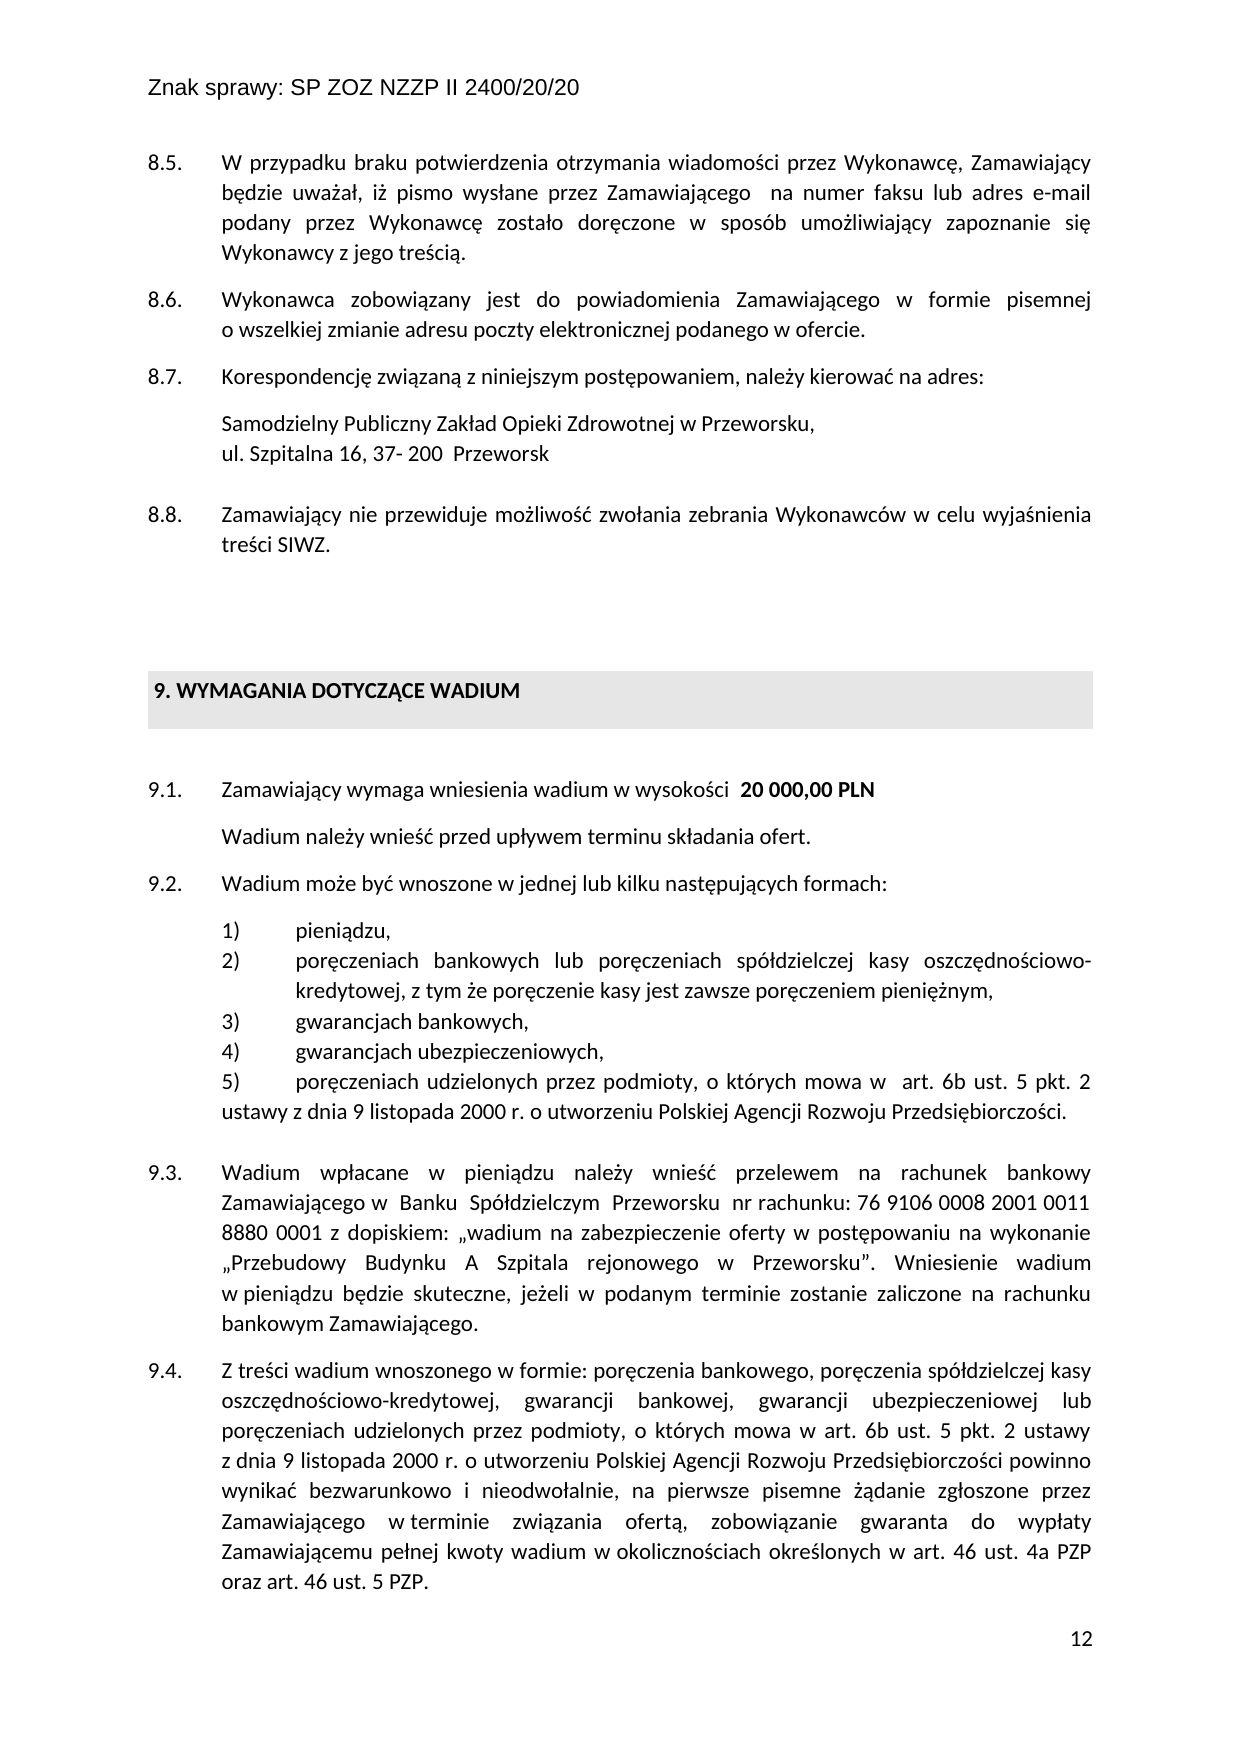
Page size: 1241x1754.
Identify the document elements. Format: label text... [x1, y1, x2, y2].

text 5) poręczeniach udzielonych przez podmioty, o których mowa w art. 6b ust. 5 pkt. 2 ustawy z dnia 9 listopada 2000 r. o utworzeniu Polskiej Agencji Rozwoju Przedsiębiorczości. [221, 1067, 1093, 1126]
text 4) gwarancjach ubezpieczeniowych, [221, 1037, 1093, 1065]
text 8.8. Zamawiający nie przewiduje możliwość zwołania zebrania Wykonawców w celu wyjaśnienia treści SIWZ. [148, 500, 1093, 558]
text 8.5. W przypadku braku potwierdzenia otrzymania wiadomości przez Wykonawcę, Zamawiający będzie uważał, iż pismo wysłane przez Zamawiającego na numer faksu lub adres e-mail podany przez Wykonawcę zostało doręczone w sposób umożliwiający zapoznanie się Wykonawcy z jego treścią. [148, 148, 1093, 266]
table_header 9. WYMAGANIA DOTYCZĄCE WADIUM [148, 671, 1093, 729]
text 1) pieniądzu, [221, 916, 1093, 944]
text 9.4. Z treści wadium wnoszonego w formie: poręczenia bankowego, poręczenia spółdzielczej kasy oszczędnościowo-kredytowej, gwarancji bankowej, gwarancji ubezpieczeniowej lub poręczeniach udzielonych przez podmioty, o których mowa w art. 6b ust. 5 pkt. 2 ustawy z dnia 9 listopada 2000 r. o utworzeniu Polskiej Agencji Rozwoju Przedsiębiorczości powinno wynikać bezwarunkowo i nieodwołalnie, na pierwsze pisemne żądanie zgłoszone przez Zamawiającego w terminie związania ofertą, zobowiązanie gwaranta do wypłaty Zamawiającemu pełnej kwoty wadium w okolicznościach określonych w art. 46 ust. 4a PZP oraz art. 46 ust. 5 PZP. [148, 1356, 1093, 1595]
text ul. Szpitalna 16, 37- 200 Przeworsk [221, 439, 1093, 467]
text 9.2. Wadium może być wnoszone w jednej lub kilku następujących formach: [148, 869, 1093, 897]
text Samodzielny Publiczny Zakład Opieki Zdrowotnej w Przeworsku, [221, 409, 1093, 437]
text Wadium należy wnieść przed upływem terminu składania ofert. [221, 822, 1093, 851]
text 3) gwarancjach bankowych, [221, 1007, 1093, 1035]
text 8.7. Korespondencję związaną z niniejszym postępowaniem, należy kierować na adres: [148, 362, 1093, 390]
text 9.1. Zamawiający wymaga wniesienia wadium w wysokości 20 000,00 PLN [148, 776, 1093, 804]
text 2) poręczeniach bankowych lub poręczeniach spółdzielczej kasy oszczędnościowo-kredytowej, z tym że poręczenie kasy jest zawsze poręczeniem pieniężnym, [221, 946, 1093, 1005]
text 8.6. Wykonawca zobowiązany jest do powiadomienia Zamawiającego w formie pisemnej o wszelkiej zmianie adresu poczty elektronicznej podanego w ofercie. [148, 285, 1093, 343]
text 9.3. Wadium wpłacane w pieniądzu należy wnieść przelewem na rachunek bankowy Zamawiającego w Banku Spółdzielczym Przeworsku nr rachunku: 76 9106 0008 2001 0011 8880 0001 z dopiskiem: „wadium na zabezpieczenie oferty w postępowaniu na wykonanie „Przebudowy Budynku A Szpitala rejonowego w Przeworsku”. Wniesienie wadium w pieniądzu będzie skuteczne, jeżeli w podanym terminie zostanie zaliczone na rachunku bankowym Zamawiającego. [148, 1158, 1093, 1337]
